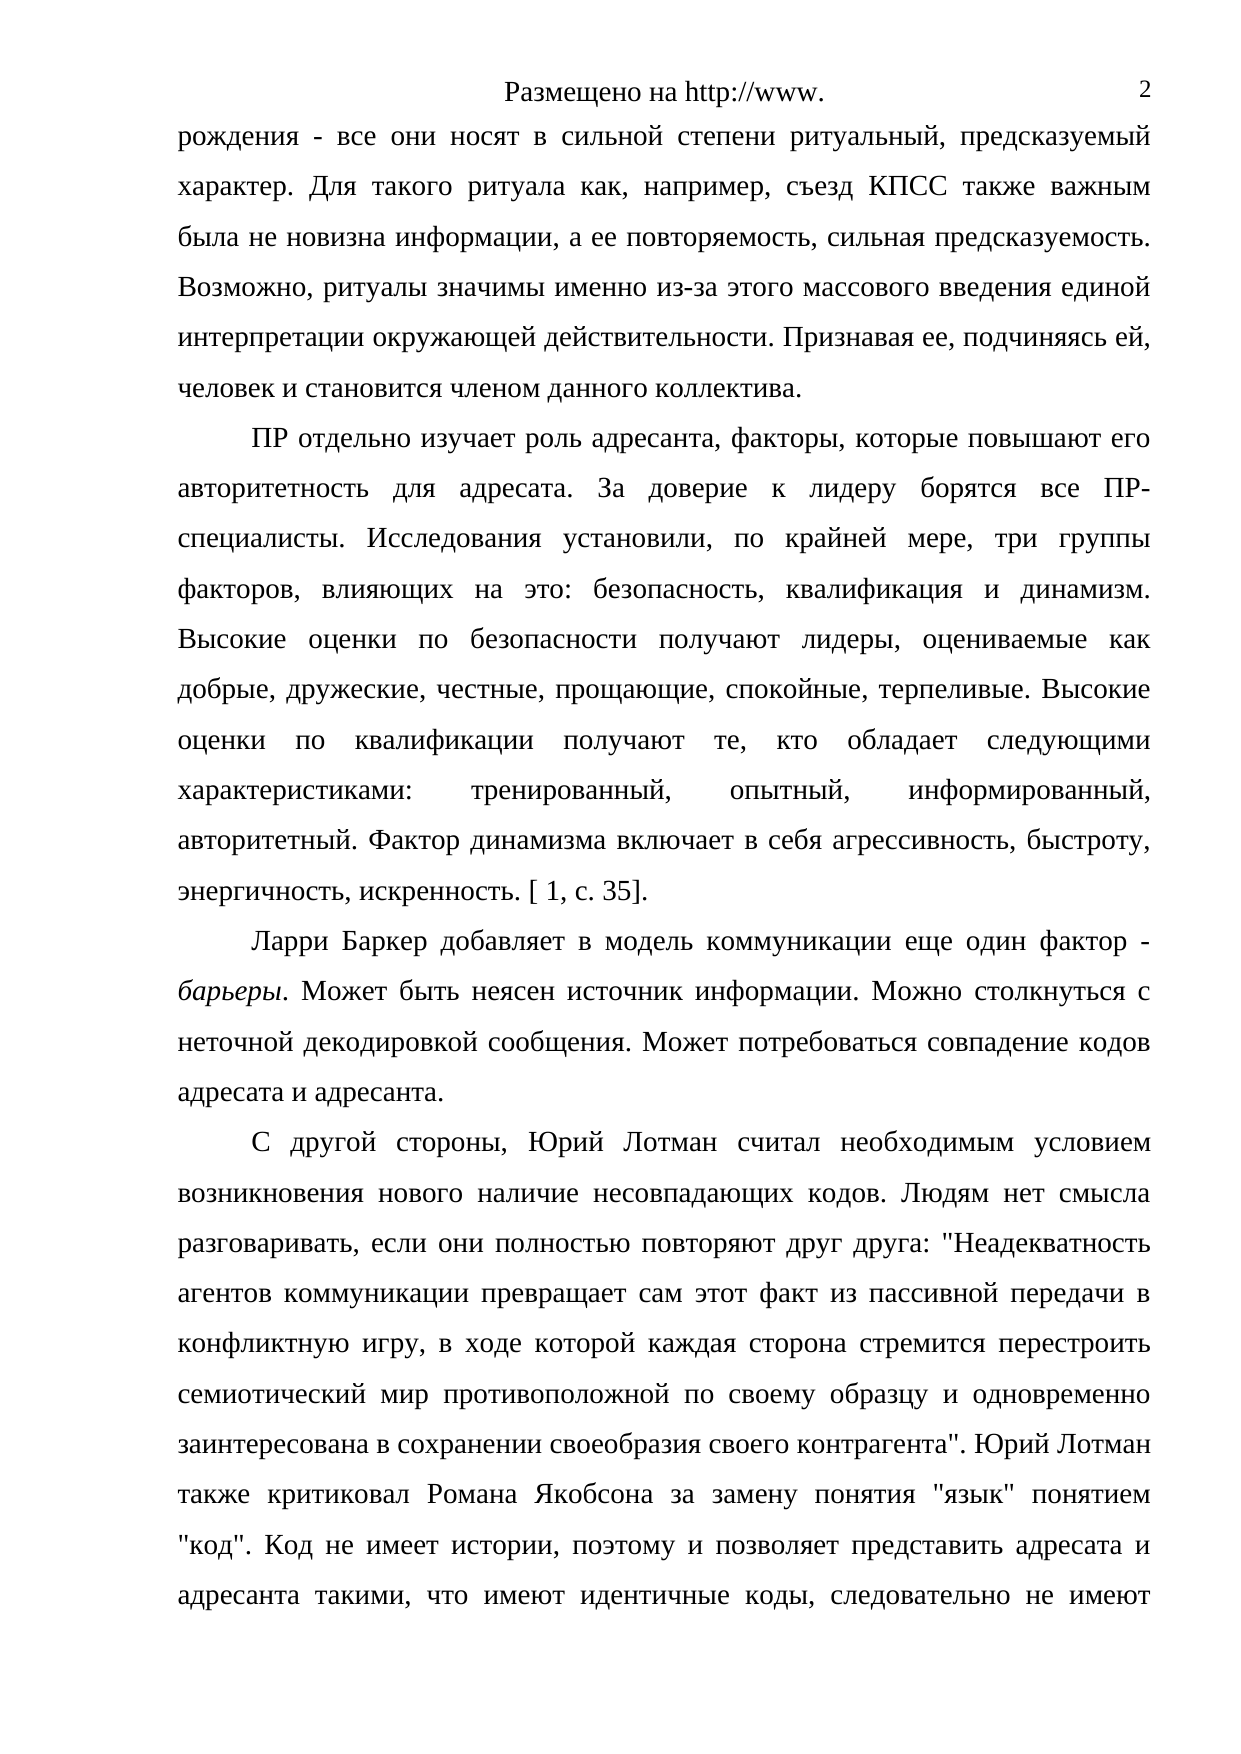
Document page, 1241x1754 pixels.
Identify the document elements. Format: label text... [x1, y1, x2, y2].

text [177, 1124, 1152, 1611]
text Ларри Баркер добавляет в модель коммуникации еще один фактор - барьеры. Mожет быть неясен источник информации. Можно столкнуться с неточной декодировкой сообщения. Может потребоваться совпадение кодов адресата и адресанта. [177, 923, 1152, 1108]
text ПР отдельно изучает роль адресанта, факторы, которые повышают его авторитетность для адресата. За доверие к лидеру борятся все ПР- специалисты. Исследования установили, по крайней мере, три группы факторов, влияющих на это: безопасность, квалификация и динамизм. Высокие оценки по безопасности получают лидеры, оцениваемые как добрые, дружеские, честные, прощающие, спокойные, терпеливые. Высокие оценки по квалификации получают те, кто обладает следующими характеристиками: тренированный, опытный, информированный, авторитетный. Фактор динамизма включает в себя агрессивность, быстроту, энергичность, искренность. [ 1, с. 35]. [177, 420, 1152, 906]
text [177, 118, 1152, 403]
